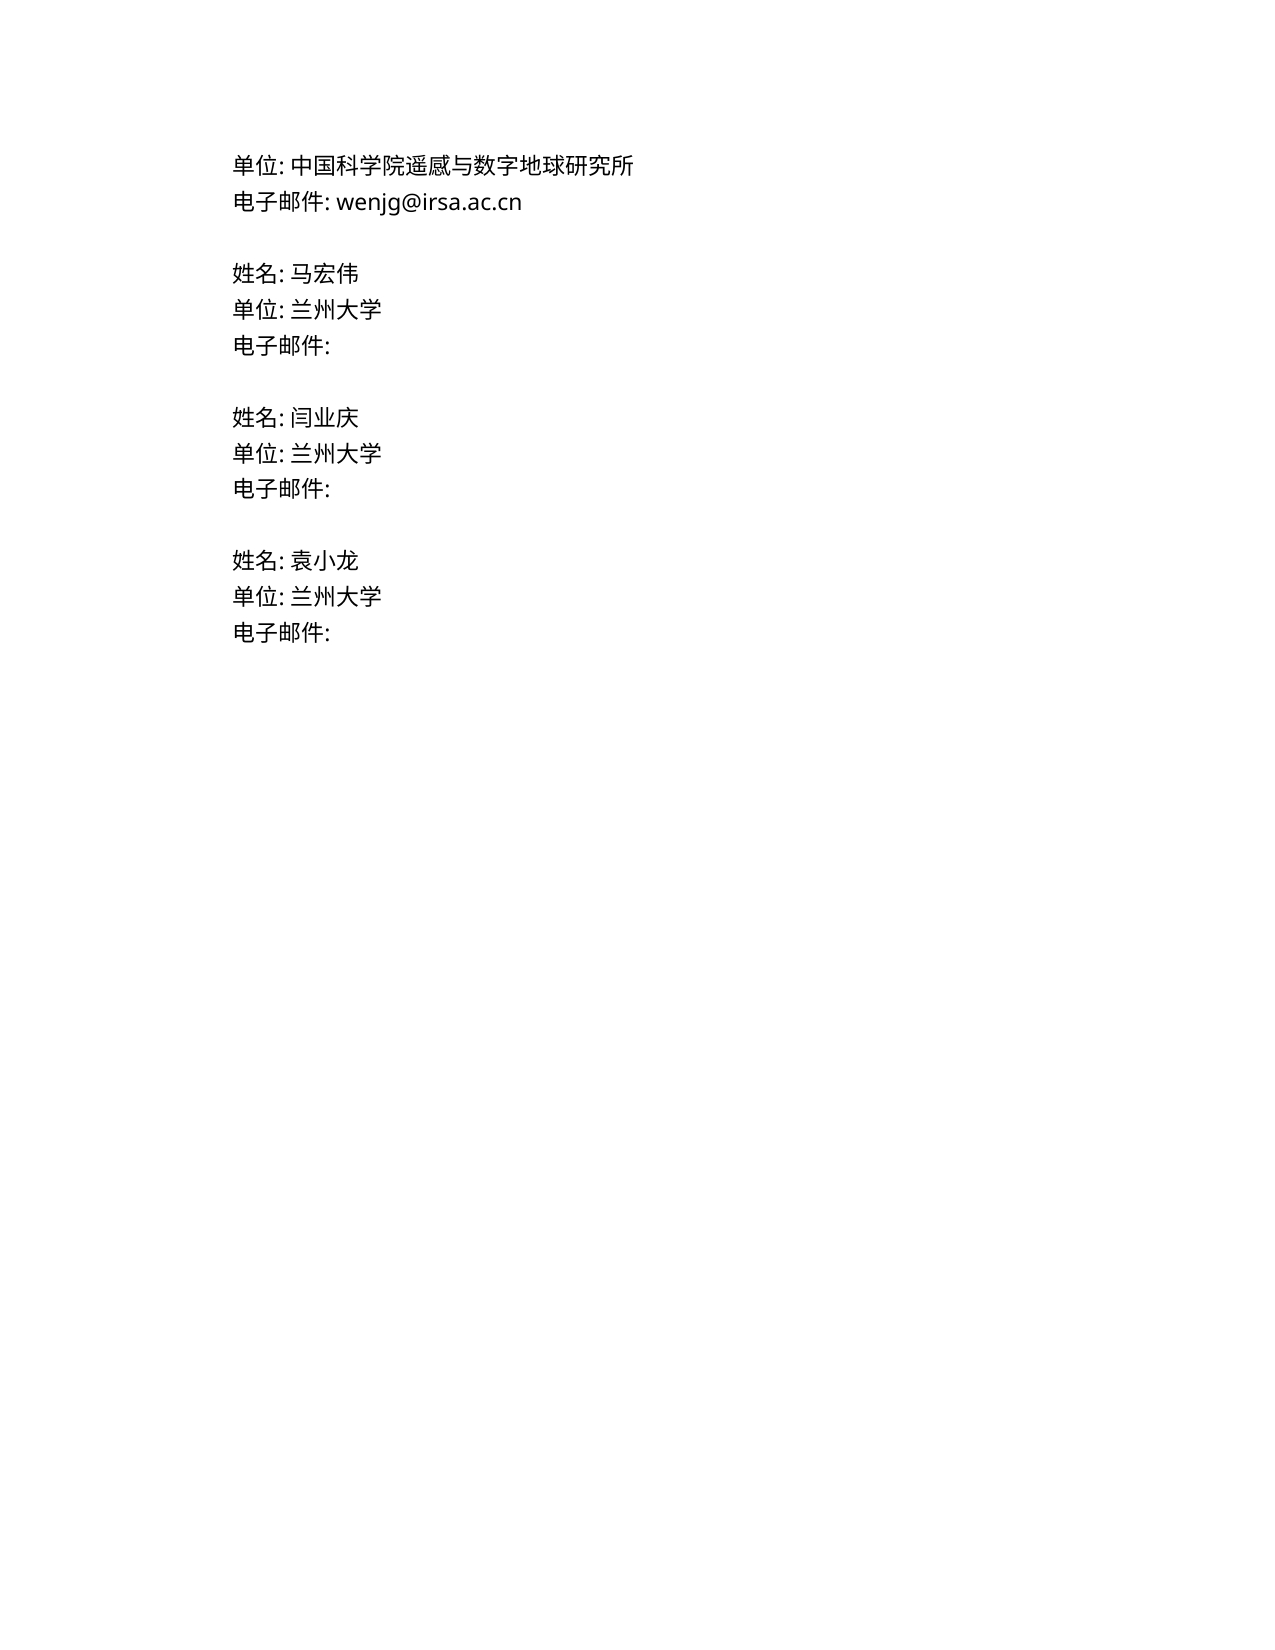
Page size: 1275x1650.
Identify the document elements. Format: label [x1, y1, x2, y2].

text [232, 150, 1087, 720]
